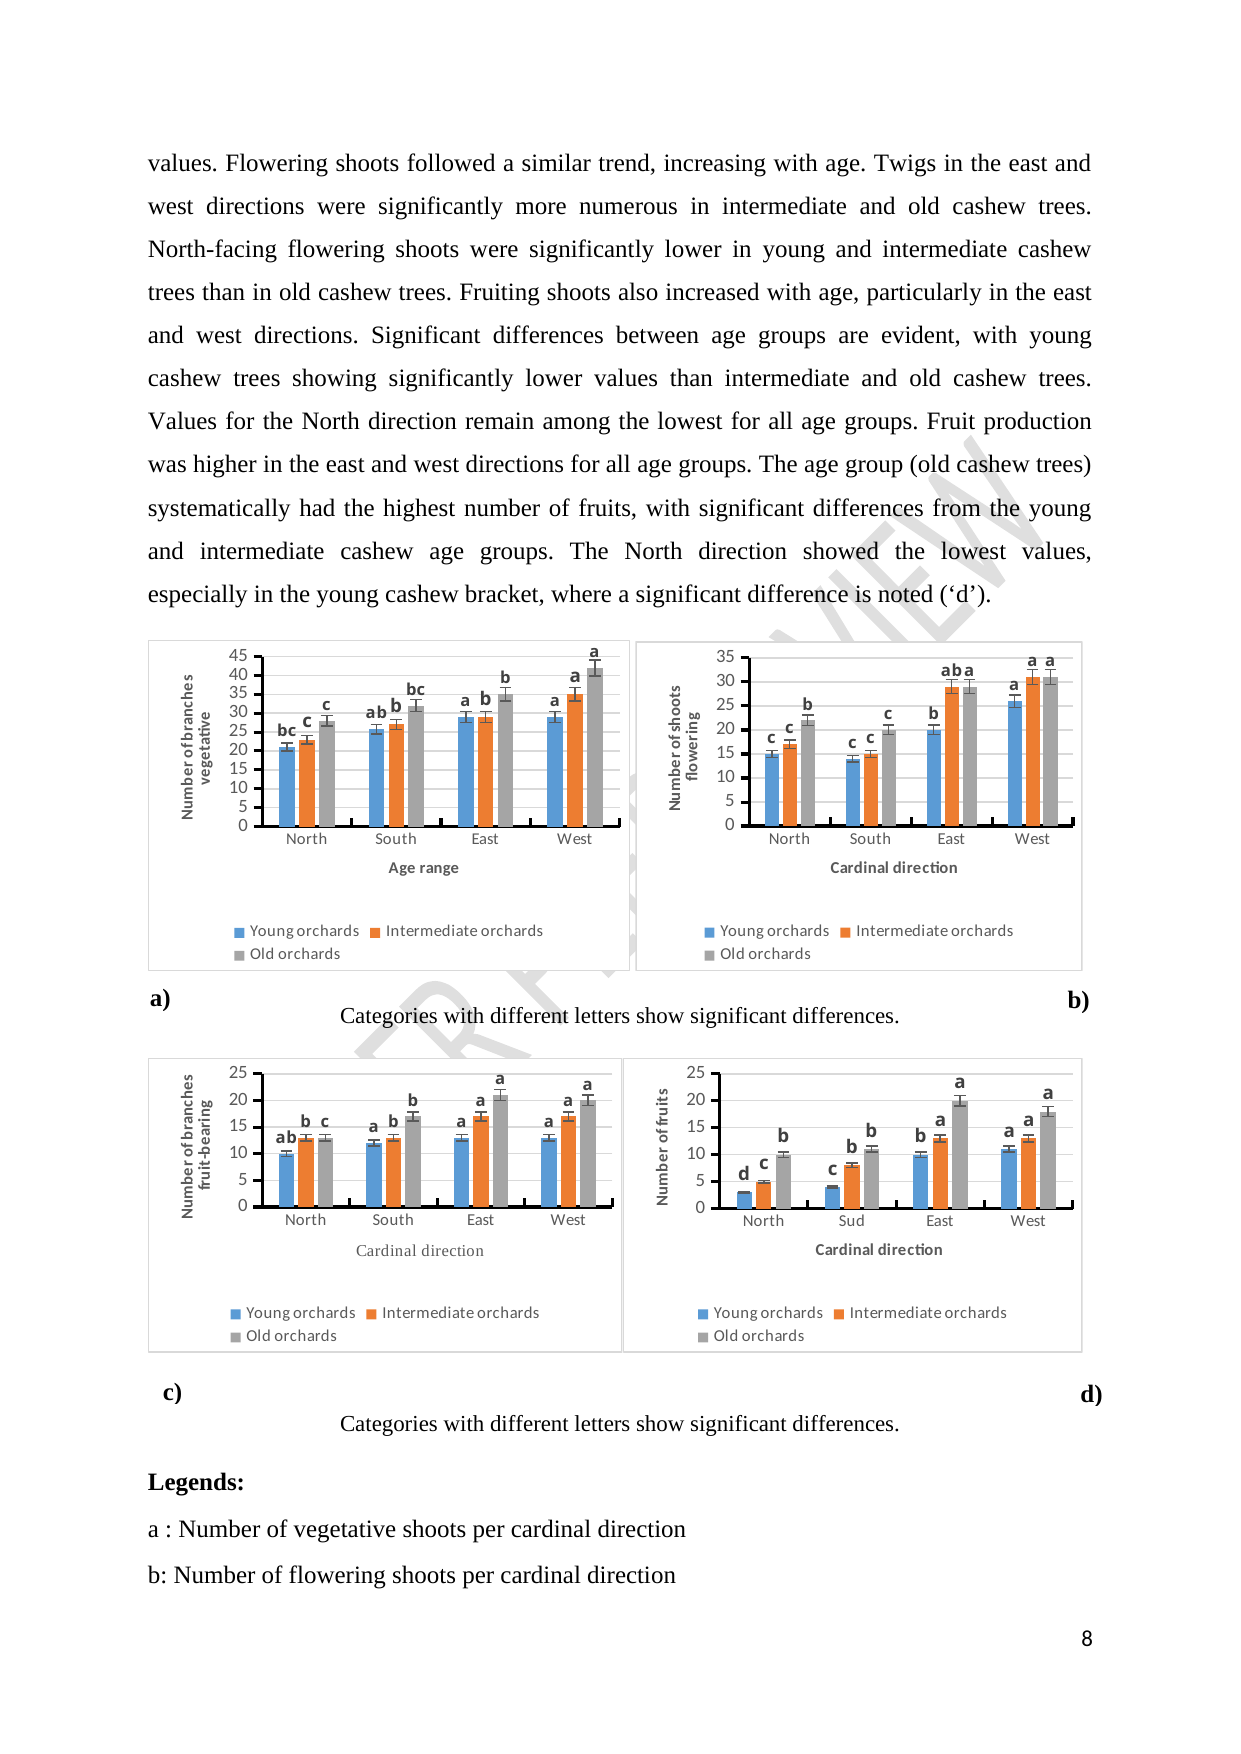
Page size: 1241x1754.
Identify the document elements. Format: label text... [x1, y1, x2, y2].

text Categories with different letters show significant differences. [148, 1411, 1093, 1437]
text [148, 148, 1093, 608]
text Categories with different letters show significant differences. [148, 1002, 1093, 1028]
text Legends: [148, 1467, 1093, 1495]
text b: Number of flowering shoots per cardinal direction [148, 1560, 1093, 1588]
text a : Number of vegetative shoots per cardinal direction [148, 1514, 1093, 1543]
